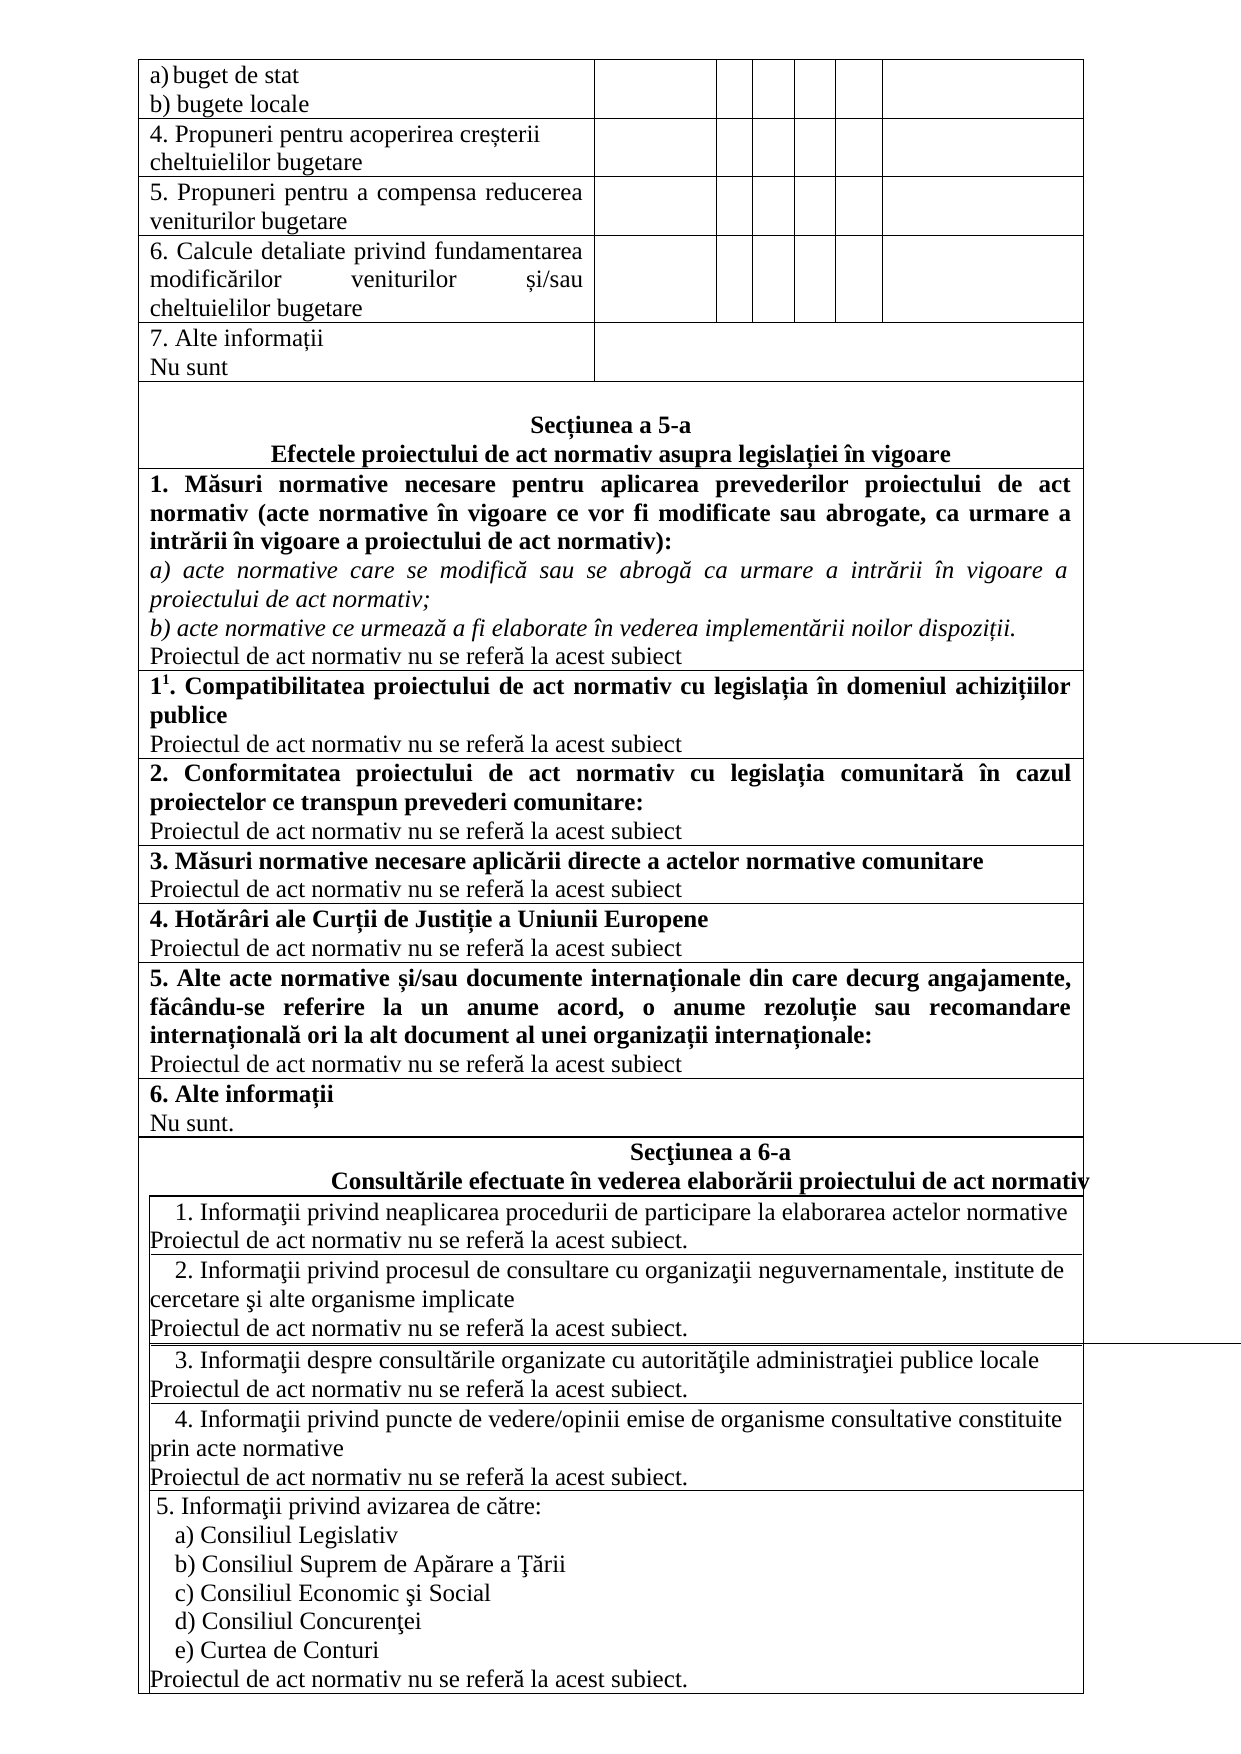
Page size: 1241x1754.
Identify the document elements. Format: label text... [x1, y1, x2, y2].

table_cell [595, 236, 716, 322]
table_cell [753, 60, 794, 118]
table_cell 4. Propuneri pentru acoperirea creșterii cheltuielilor bugetare [139, 119, 594, 176]
table_cell [753, 236, 794, 322]
table_cell [795, 236, 835, 322]
table_cell [836, 60, 882, 118]
table_cell 2. Conformitatea proiectului de act normativ cu legislația comunitară în cazul proiectelor ce transpun prevederi comunitare: Proiectul de act normativ nu se referă la acest subiect [139, 759, 1083, 845]
table_cell [595, 177, 716, 235]
table_cell 1. Măsuri normative necesare pentru aplicarea prevederilor proiectului de act normativ (acte normative în vigoare ce vor fi modificate sau abrogate, ca urmare a intrării în vigoare a proiectului de act normativ): a) acte normative care se modifică sau se abrogă ca urmare a intrării în vigoare a proiectului de act normativ; b) acte normative ce urmează a fi elaborate în vederea implementării noilor dispoziții. Proiectul de act normativ nu se referă la acest subiect [139, 469, 1083, 670]
table_cell [883, 60, 1083, 118]
table_cell [717, 60, 752, 118]
table_cell [836, 236, 882, 322]
table_cell 4. Hotărâri ale Curții de Justiție a Uniunii Europene Proiectul de act normativ nu se referă la acest subiect [139, 904, 1083, 962]
table_cell [883, 177, 1083, 235]
table_cell [836, 177, 882, 235]
table_cell [883, 236, 1083, 322]
table_cell [795, 119, 835, 176]
table_cell 5. Propuneri pentru a compensa reducerea veniturilor bugetare [139, 177, 594, 235]
table_cell 5. Alte acte normative și/sau documente internaționale din care decurg angajamente, făcându-se referire la un anume acord, o anume rezoluție sau recomandare internațională ori la alt document al unei organizații internaționale: Proiectul de act normativ nu se referă la acest subiect [139, 963, 1083, 1078]
table_cell [139, 1138, 150, 1693]
table_cell [595, 119, 716, 176]
table_cell Secțiunea a 5-a Efectele proiectului de act normativ asupra legislației în vigoare [139, 382, 1083, 468]
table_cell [139, 60, 594, 118]
table_cell 7. Alte informații Nu sunt [139, 323, 594, 381]
table_cell [717, 119, 752, 176]
table_cell [795, 177, 835, 235]
table_cell [753, 177, 794, 235]
table_cell [595, 60, 716, 118]
table_cell 6. Calcule detaliate privind fundamentarea modificărilor veniturilor și/sau cheltuielilor bugetare [139, 236, 594, 322]
table_cell [836, 119, 882, 176]
table_cell 11. Compatibilitatea proiectului de act normativ cu legislația în domeniul achizițiilor publice Proiectul de act normativ nu se referă la acest subiect [139, 671, 1083, 757]
table_cell [795, 60, 835, 118]
table_cell [753, 119, 794, 176]
table_cell [595, 323, 1083, 381]
table_cell 6. Alte informații Nu sunt. [139, 1079, 1083, 1136]
table_cell 3. Măsuri normative necesare aplicării directe a actelor normative comunitare Proiectul de act normativ nu se referă la acest subiect [139, 846, 1083, 903]
table_cell [717, 236, 752, 322]
table_cell [883, 119, 1083, 176]
table_cell [717, 177, 752, 235]
